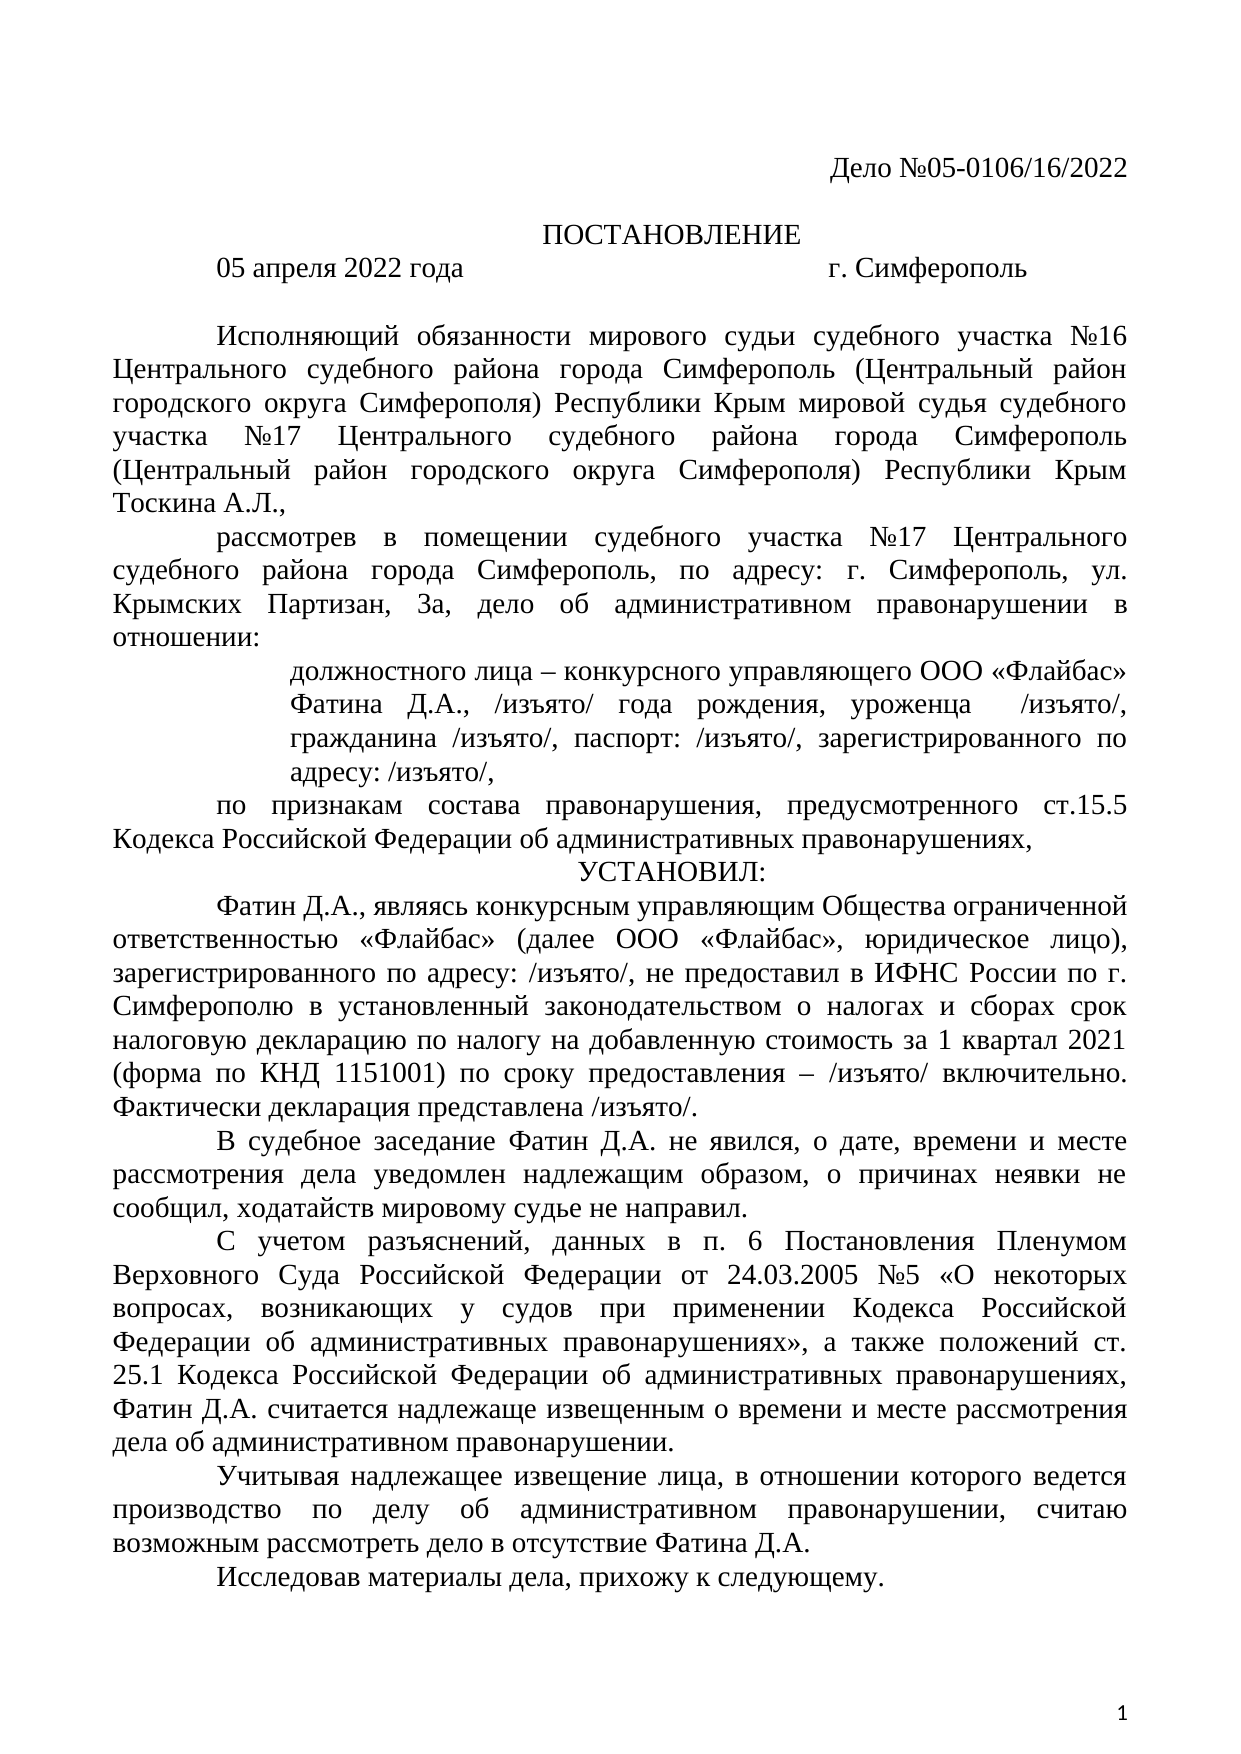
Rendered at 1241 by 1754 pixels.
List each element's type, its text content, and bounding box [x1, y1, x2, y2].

text Дело №05-0106/16/2022 [112, 150, 1128, 183]
text должностного лица – конкурсного управляющего ООО «Флайбас» Фатина Д.А., /изъято/ года рождения, уроженца /изъято/, гражданина /изъято/, паспорт: /изъято/, зарегистрированного по адресу: /изъято/, [290, 653, 1128, 787]
text Исследовав материалы дела, прихожу к следующему. [112, 1559, 1128, 1592]
text Учитывая надлежащее извещение лица, в отношении которого ведется производство по делу об административном правонарушении, считаю возможным рассмотреть дело в отсутствие Фатина Д.А. [112, 1458, 1128, 1559]
text Исполняющий обязанности мирового судьи судебного участка №16 Центрального судебного района города Симферополь (Центральный район городского округа Симферополя) Республики Крым мировой судья судебного участка №17 Центрального судебного района города Симферополь (Центральный район городского округа Симферополя) Республики Крым Тоскина А.Л., [112, 318, 1128, 519]
text ПОСТАНОВЛЕНИЕ [112, 217, 1128, 251]
text 05 апреля 2022 года г. Симферополь [112, 251, 1128, 284]
text по признакам состава правонарушения, предусмотренного ст.15.5 Кодекса Российской Федерации об административных правонарушениях, [112, 787, 1128, 854]
text Фатин Д.А., являясь конкурсным управляющим Общества ограниченной ответственностью «Флайбас» (далее ООО «Флайбас», юридическое лицо), зарегистрированного по адресу: /изъято/, не предоставил в ИФНС России по г. Симферополю в установленный законодательством о налогах и сборах срок налоговую декларацию по налогу на добавленную стоимость за 1 квартал 2021 (форма по КНД 1151001) по сроку предоставления – /изъято/ включительно. Фактически декларация представлена /изъято/. [112, 888, 1128, 1123]
text рассмотрев в помещении судебного участка №17 Центрального судебного района города Симферополь, по адресу: г. Симферополь, ул. Крымских Партизан, 3а, дело об административном правонарушении в отношении: [112, 519, 1128, 653]
text УСТАНОВИЛ: [112, 854, 1128, 888]
text В судебное заседание Фатин Д.А. не явился, о дате, времени и месте рассмотрения дела уведомлен надлежащим образом, о причинах неявки не сообщил, ходатайств мировому судье не направил. [112, 1123, 1128, 1223]
text С учетом разъяснений, данных в п. 6 Постановления Пленумом Верховного Суда Российской Федерации от 24.03.2005 №5 «О некоторых вопросах, возникающих у судов при применении Кодекса Российской Федерации об административных правонарушениях», а также положений ст. 25.1 Кодекса Российской Федерации об административных правонарушениях, Фатин Д.А. считается надлежаще извещенным о времени и месте рассмотрения дела об административном правонарушении. [112, 1223, 1128, 1458]
